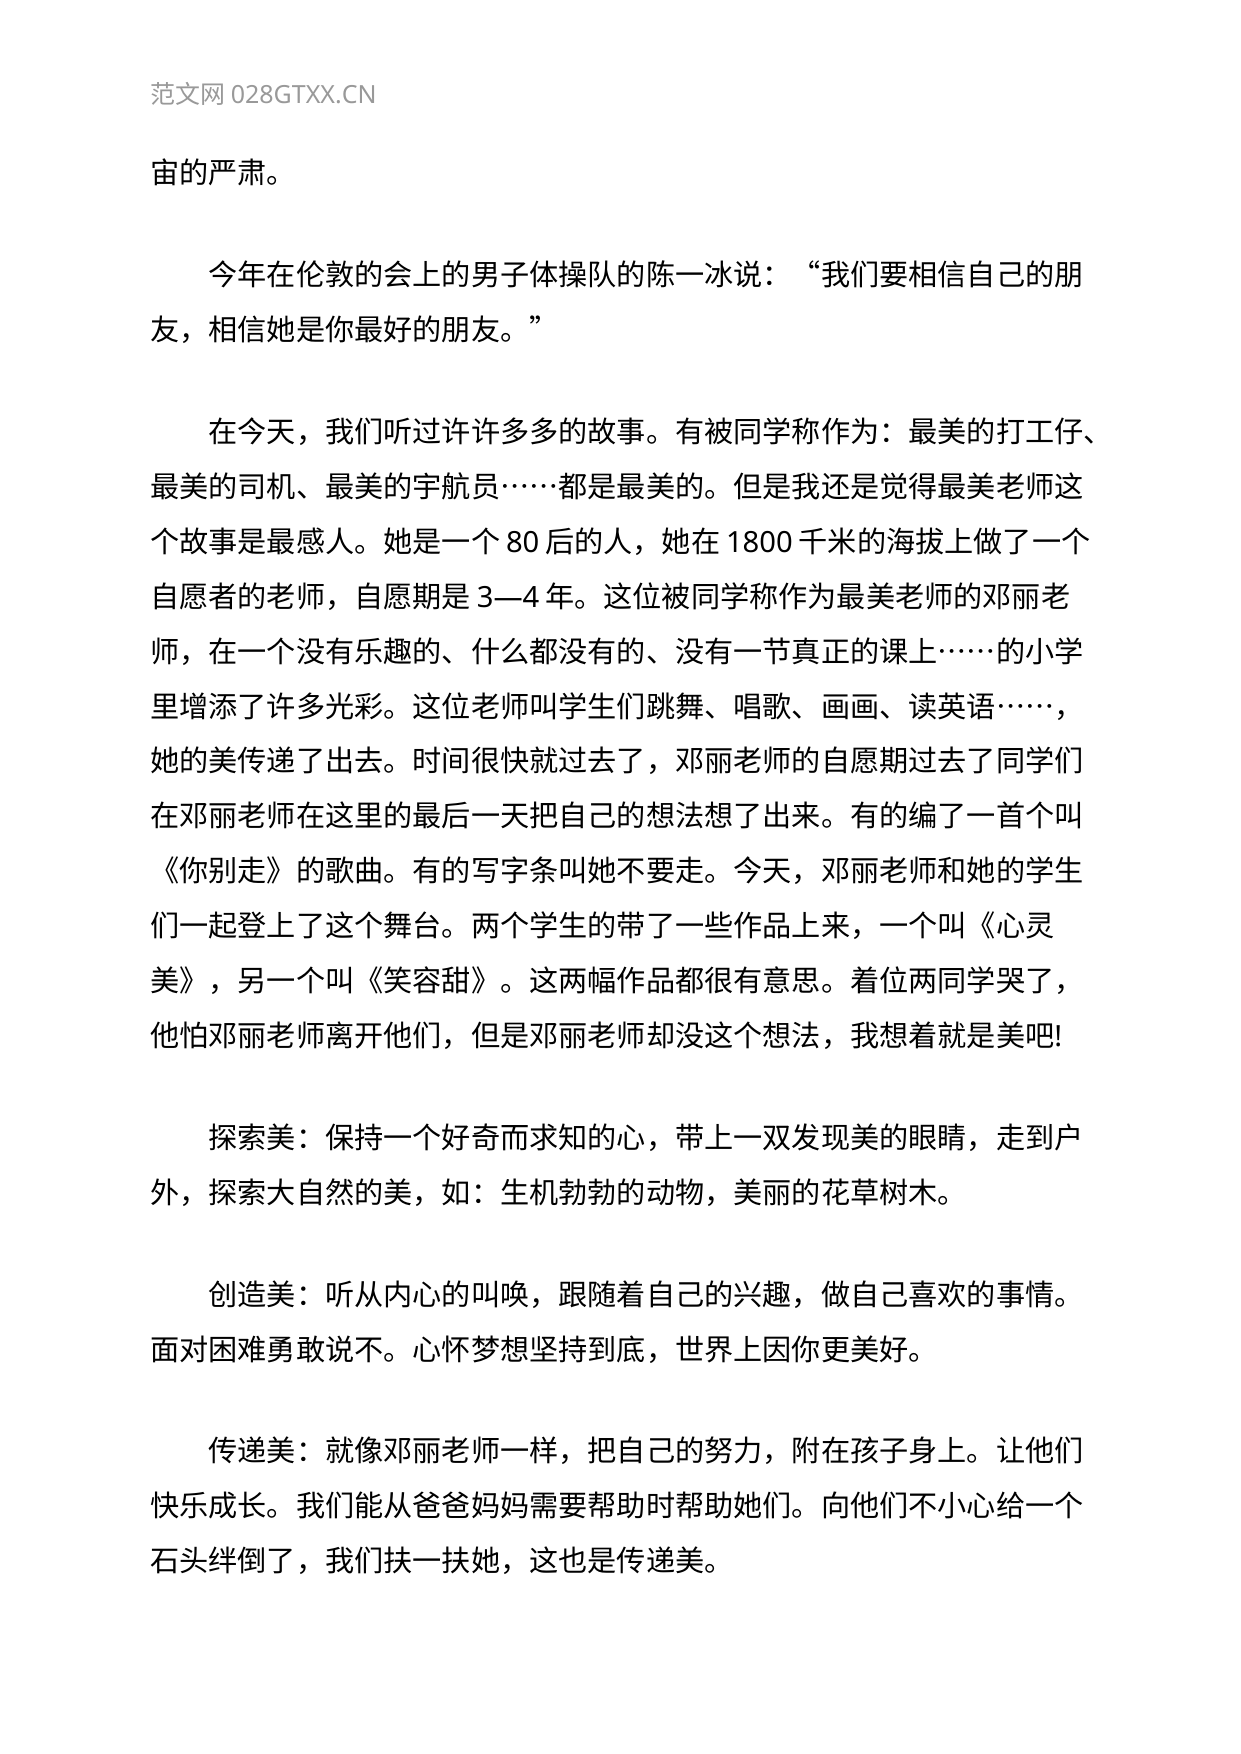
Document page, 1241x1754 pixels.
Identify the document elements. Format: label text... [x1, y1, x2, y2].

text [150, 150, 1090, 192]
text 传递美：就像邓丽老师一样，把自己的努力，附在孩子身上。让他们快乐成长。我们能从爸爸妈妈需要帮助时帮助她们。向他们不小心给一个石头绊倒了，我们扶一扶她，这也是传递美。 [150, 1428, 1090, 1580]
text 今年在伦敦的会上的男子体操队的陈一冰说：“我们要相信自己的朋友，相信她是你最好的朋友。” [150, 252, 1090, 349]
text 探索美：保持一个好奇而求知的心，带上一双发现美的眼睛，走到户外，探索大自然的美，如：生机勃勃的动物，美丽的花草树木。 [150, 1114, 1090, 1212]
text 创造美：听从内心的叫唤，跟随着自己的兴趣，做自己喜欢的事情。面对困难勇敢说不。心怀梦想坚持到底，世界上因你更美好。 [150, 1271, 1090, 1368]
text 在今天，我们听过许许多多的故事。有被同学称作为：最美的打工仔、最美的司机、最美的宇航员……都是最美的。但是我还是觉得最美老师这个故事是最感人。她是一个80后的人，她在1800千米的海拔上做了一个自愿者的老师，自愿期是3—4年。这位被同学称作为最美老师的邓丽老师，在一个没有乐趣的、什么都没有的、没有一节真正的课上……的小学里增添了许多光彩。这位老师叫学生们跳舞、唱歌、画画、读英语……，她的美传递了出去。时间很快就过去了，邓丽老师的自愿期过去了同学们在邓丽老师在这里的最后一天把自己的想法想了出来。有的编了一首个叫《你别走》的歌曲。有的写字条叫她不要走。今天，邓丽老师和她的学生们一起登上了这个舞台。两个学生的带了一些作品上来，一个叫《心灵美》，另一个叫《笑容甜》。这两幅作品都很有意思。着位两同学哭了，他怕邓丽老师离开他们，但是邓丽老师却没这个想法，我想着就是美吧! [150, 408, 1090, 1055]
